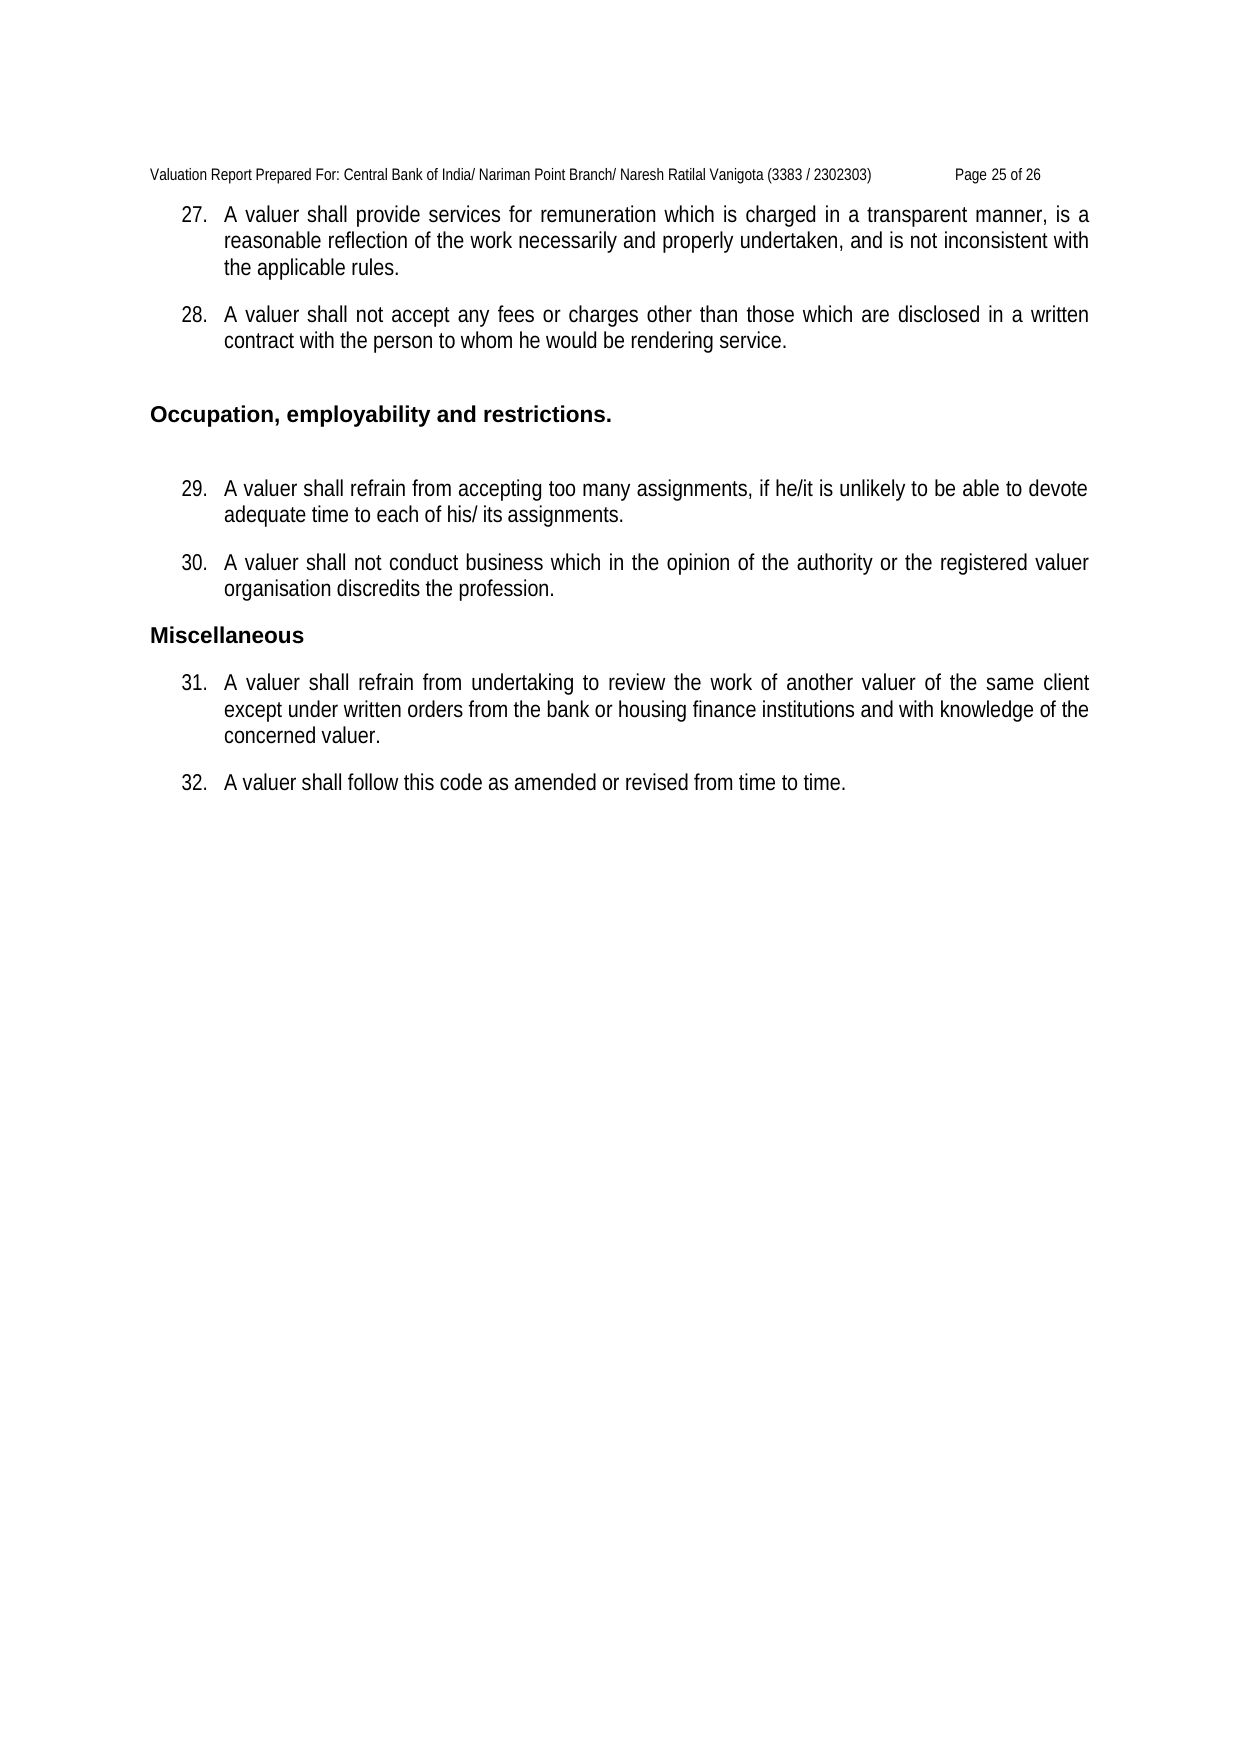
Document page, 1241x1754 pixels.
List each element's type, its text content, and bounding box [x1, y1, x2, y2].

list A valuer shall refrain from undertaking to review the work of another valuer of the same client except under written orders from the bank or housing finance institutions and with knowledge of the concerned valuer. [194, 669, 1090, 748]
list A valuer shall provide services for remuneration which is charged in a transparent manner, is a reasonable reflection of the work necessarily and properly undertaken, and is not inconsistent with the applicable rules. [194, 201, 1090, 280]
text Occupation, employability and restrictions. [150, 401, 1090, 427]
list A valuer shall not conduct business which in the opinion of the authority or the registered valuer organisation discredits the profession. [194, 548, 1090, 601]
list A valuer shall refrain from accepting too many assignments, if he/it is unlikely to be able to devote adequate time to each of his/ its assignments. [194, 475, 1090, 528]
list A valuer shall not accept any fees or charges other than those which are disclosed in a written contract with the person to whom he would be rendering service. [194, 301, 1090, 353]
text Miscellaneous [150, 622, 1090, 648]
list A valuer shall follow this code as amended or revised from time to time. [194, 769, 1090, 796]
